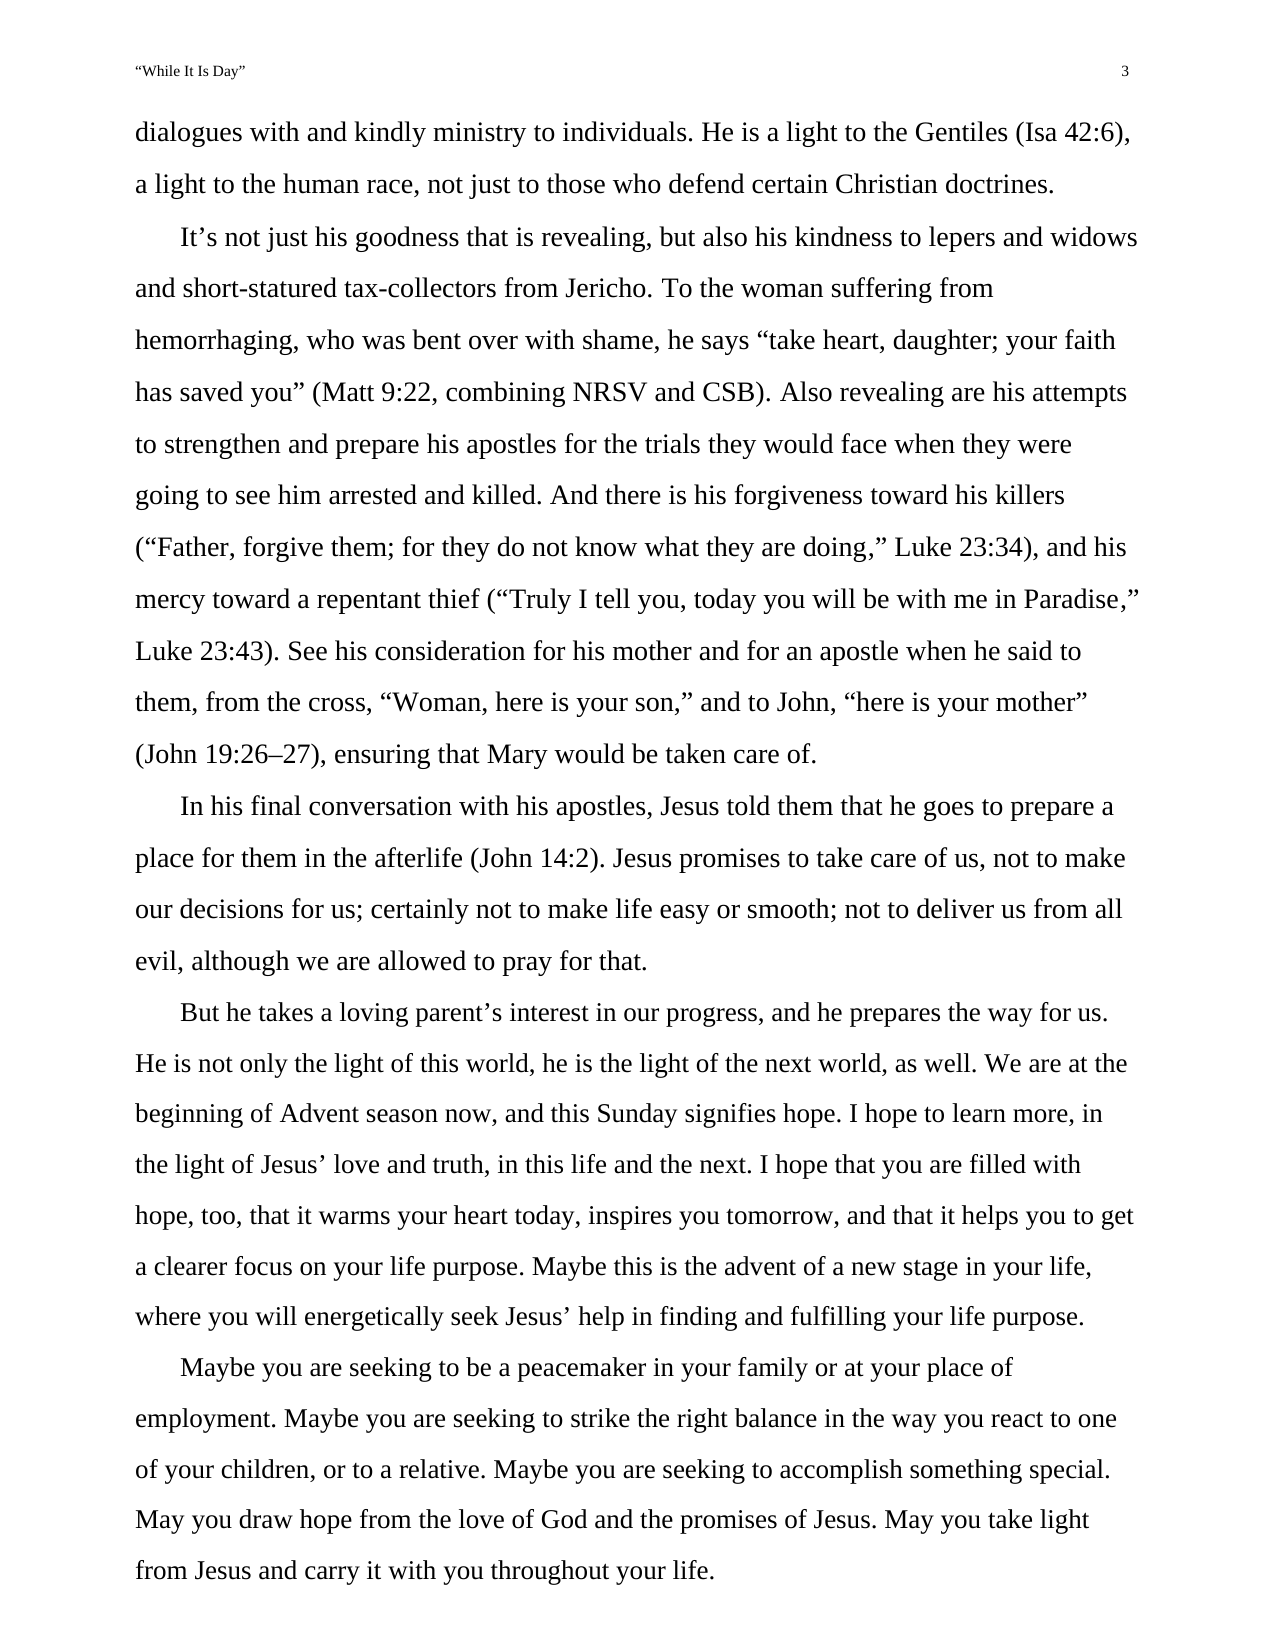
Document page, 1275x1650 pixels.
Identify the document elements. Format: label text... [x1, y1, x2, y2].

text But he takes a loving parent’s interest in our progress, and he prepares the way for us. He is not only the light of this world, he is the light of the next world, as well. We are at the beginning of Advent season now, and this Sunday signifies hope. I hope to learn more, in the light of Jesus’ love and truth, in this life and the next. I hope that you are filled with hope, too, that it warms your heart today, inspires you tomorrow, and that it helps you to get a clearer focus on your life purpose. Maybe this is the advent of a new stage in your life, where you will energetically seek Jesus’ help in finding and fulfilling your life purpose. [135, 996, 1141, 1332]
text In his final conversation with his apostles, Jesus told them that he goes to prepare a place for them in the afterlife (John 14:2). Jesus promises to take care of us, not to make our decisions for us; certainly not to make life easy or smooth; not to deliver us from all evil, although we are allowed to pray for that. [135, 789, 1141, 977]
text It’s not just his goodness that is revealing, but also his kindness to lepers and widows and short-statured tax-collectors from Jericho. To the woman suffering from hemorrhaging, who was bent over with shame, he says “take heart, daughter; your faith has saved you” (Matt 9:22, combining NRSV and CSB). Also revealing are his attempts to strengthen and prepare his apostles for the trials they would face when they were going to see him arrested and killed. And there is his forgiveness toward his killers (“Father, forgive them; for they do not know what they are doing,” Luke 23:34), and his mercy toward a repentant thief (“Truly I tell you, today you will be with me in Paradise,” Luke 23:43). See his consideration for his mother and for an apostle when he said to them, from the cross, “Woman, here is your son,” and to John, “here is your mother” (John 19:26–27), ensuring that Mary would be taken care of. [135, 219, 1141, 770]
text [135, 115, 1141, 199]
text Maybe you are seeking to be a peacemaker in your family or at your place of employment. Maybe you are seeking to strike the right balance in the way you react to one of your children, or to a relative. Maybe you are seeking to accomplish something special. May you draw hope from the love of God and the promises of Jesus. May you take light from Jesus and carry it with you throughout your life. [135, 1351, 1141, 1585]
